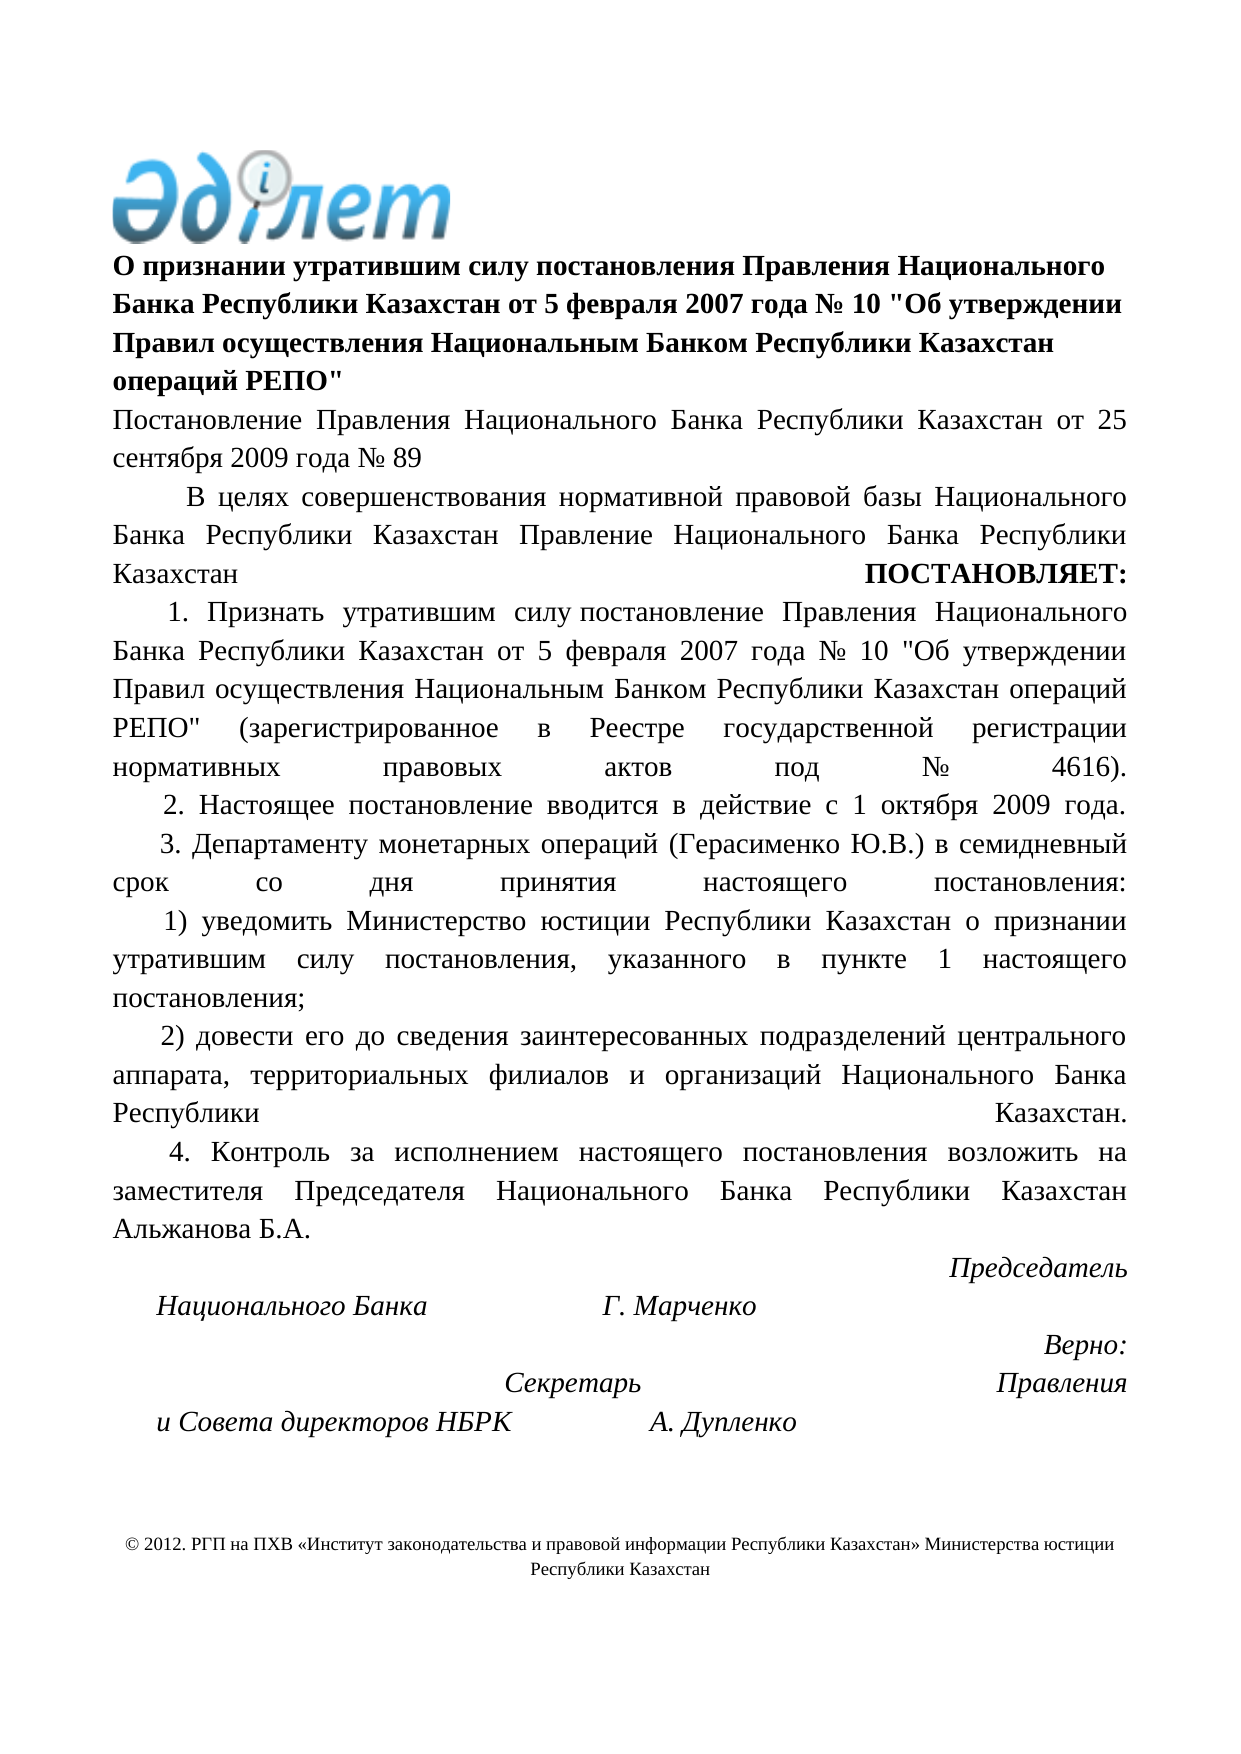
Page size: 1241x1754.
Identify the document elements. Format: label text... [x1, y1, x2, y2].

text © 2012. РГП на ПХВ «Институт законодательства и правовой информации Республики Казахстан» Министерства юстиции Республики Казахстан [112, 1533, 1128, 1579]
text Верно: Секретарь Правления и Совета директоров НБРК А. Дупленко [112, 1327, 1128, 1437]
text В целях совершенствования нормативной правовой базы Национального Банка Республики Казахстан Правление Национального Банка Республики Казахстан ПОСТАНОВЛЯЕТ: 1. Признать утратившим силу постановление Правления Национального Банка Республики Казахстан от 5 февраля 2007 года № 10 "Об утверждении Правил осуществления Национальным Банком Республики Казахстан операций РЕПО" (зарегистрированное в Реестре государственной регистрации нормативных правовых актов под № 4616). 2. Настоящее постановление вводится в действие с 1 октября 2009 года. 3. Департаменту монетарных операций (Герасименко Ю.В.) в семидневный срок со дня принятия настоящего постановления: 1) уведомить Министерство юстиции Республики Казахстан о признании утратившим силу постановления, указанного в пункте 1 настоящего постановления; 2) довести его до сведения заинтересованных подразделений центрального аппарата, территориальных филиалов и организаций Национального Банка Республики Казахстан. 4. Контроль за исполнением настоящего постановления возложить на заместителя Председателя Национального Банка Республики Казахстан Альжанова Б.А. [112, 479, 1128, 1245]
text Постановление Правления Национального Банка Республики Казахстан от 25 сентября 2009 года № 89 [112, 402, 1128, 474]
picture [112, 150, 451, 244]
text Председатель Национального Банка Г. Марченко [112, 1250, 1128, 1322]
text О признании утратившим силу постановления Правления Национального Банка Республики Казахстан от 5 февраля 2007 года № 10 "Об утверждении Правил осуществления Национальным Банком Республики Казахстан операций РЕПО" [112, 248, 1128, 397]
